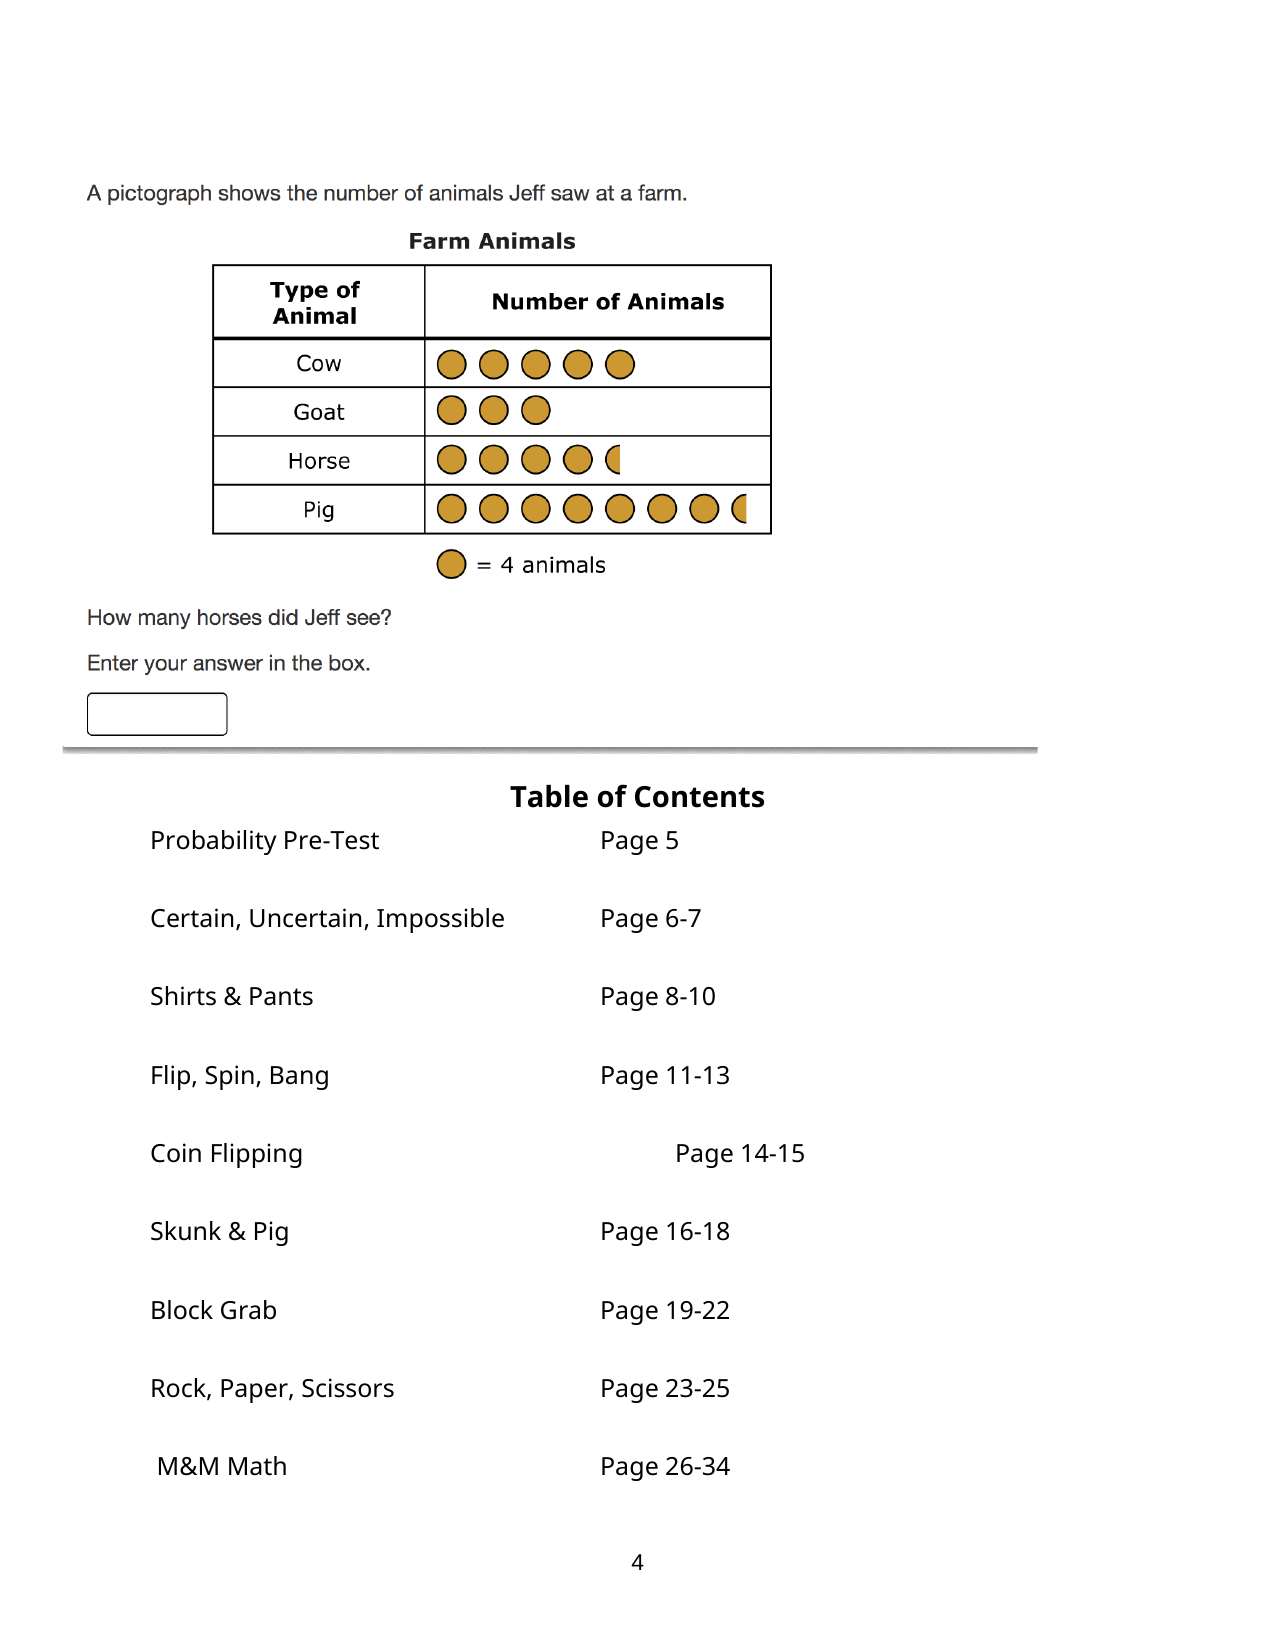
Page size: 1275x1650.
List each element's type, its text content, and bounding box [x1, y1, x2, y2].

text Skunk & Pig Page 16-18 [150, 1214, 1125, 1248]
text Flip, Spin, Bang Page 11-13 [150, 1057, 1125, 1091]
text Rock, Paper, Scissors Page 23-25 [150, 1371, 1125, 1405]
picture [62, 157, 1038, 754]
text Coin Flipping Page 14-15 [150, 1136, 1125, 1170]
text Shirts & Pants Page 8-10 [150, 979, 1125, 1013]
text Probability Pre-Test Page 5 [150, 822, 1125, 856]
text Block Grab Page 19-22 [150, 1292, 1125, 1326]
text M&M Math Page 26-34 [150, 1449, 1125, 1483]
text Certain, Uncertain, Impossible Page 6-7 [150, 901, 1125, 935]
